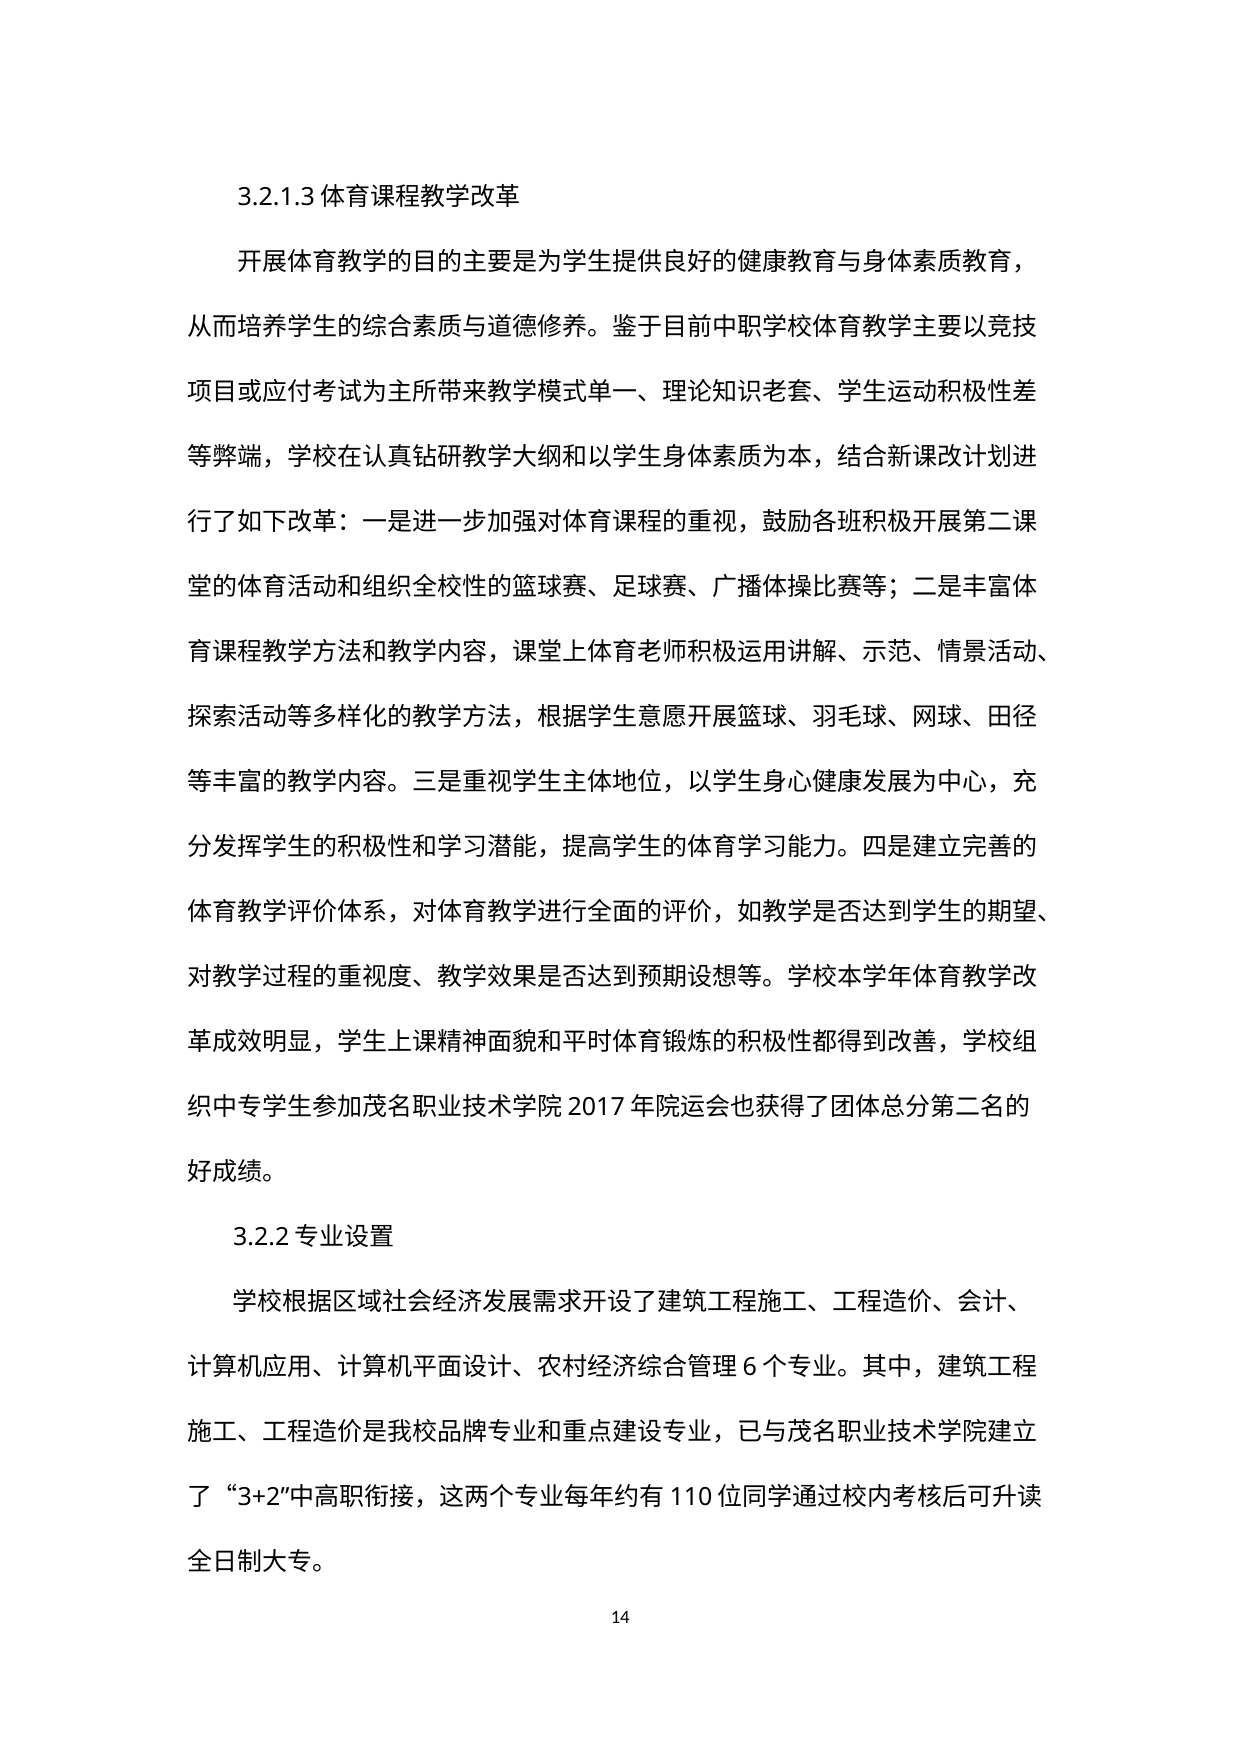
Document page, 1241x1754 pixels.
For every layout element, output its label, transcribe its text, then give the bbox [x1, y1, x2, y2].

text 学校根据区域社会经济发展需求开设了建筑工程施工、工程造价、会计、计算机应用、计算机平面设计、农村经济综合管理6个专业。其中，建筑工程施工、工程造价是我校品牌专业和重点建设专业，已与茂名职业技术学院建立了“3+2”中高职衔接，这两个专业每年约有110位同学通过校内考核后可升读全日制大专。 [187, 1267, 1053, 1592]
text 3.2.2专业设置 [187, 1202, 1053, 1267]
text 3.2.1.3体育课程教学改革 [187, 162, 1053, 227]
text 开展体育教学的目的主要是为学生提供良好的健康教育与身体素质教育，从而培养学生的综合素质与道德修养。鉴于目前中职学校体育教学主要以竞技项目或应付考试为主所带来教学模式单一、理论知识老套、学生运动积极性差等弊端，学校在认真钻研教学大纲和以学生身体素质为本，结合新课改计划进行了如下改革：一是进一步加强对体育课程的重视，鼓励各班积极开展第二课堂的体育活动和组织全校性的篮球赛、足球赛、广播体操比赛等；二是丰富体育课程教学方法和教学内容，课堂上体育老师积极运用讲解、示范、情景活动、探索活动等多样化的教学方法，根据学生意愿开展篮球、羽毛球、网球、田径等丰富的教学内容。三是重视学生主体地位，以学生身心健康发展为中心，充分发挥学生的积极性和学习潜能，提高学生的体育学习能力。四是建立完善的体育教学评价体系，对体育教学进行全面的评价，如教学是否达到学生的期望、对教学过程的重视度、教学效果是否达到预期设想等。学校本学年体育教学改革成效明显，学生上课精神面貌和平时体育锻炼的积极性都得到改善，学校组织中专学生参加茂名职业技术学院2017年院运会也获得了团体总分第二名的好成绩。 [187, 227, 1053, 1202]
